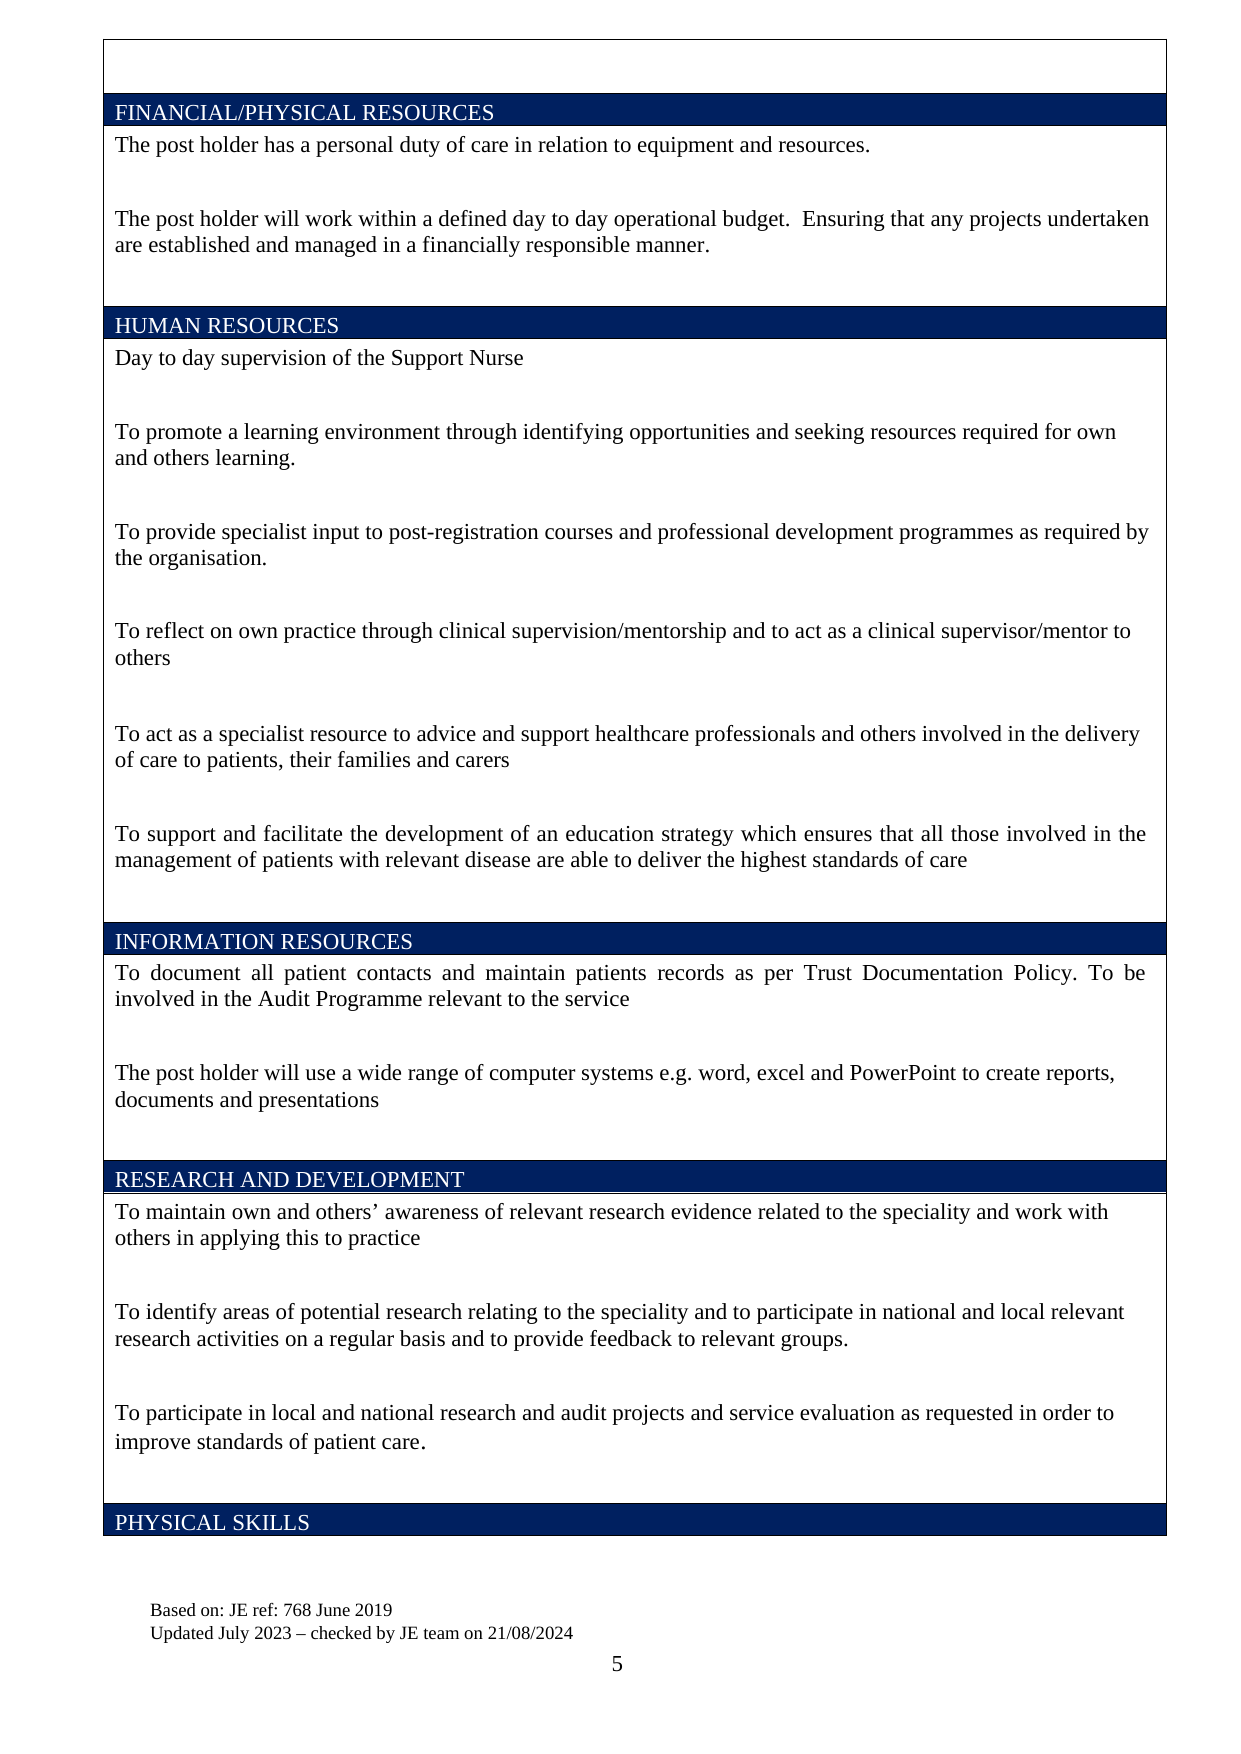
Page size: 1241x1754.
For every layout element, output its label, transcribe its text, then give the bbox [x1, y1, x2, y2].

table_cell RESEARCH AND DEVELOPMENT [104, 1161, 1166, 1192]
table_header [104, 40, 1166, 93]
table_cell INFORMATION RESOURCES [104, 923, 1166, 954]
table_cell HUMAN RESOURCES [104, 307, 1166, 338]
table_cell To maintain own and others’ awareness of relevant research evidence related to the speciality and work with others in applying this to practice To identify areas of potential research relating to the speciality and to participate in national and local relevant research activities on a regular basis and to provide feedback to relevant groups. To participate in local and national research and audit projects and service evaluation as requested in order to improve standards of patient care. [104, 1194, 1166, 1503]
table_cell The post holder has a personal duty of care in relation to equipment and resources. The post holder will work within a defined day to day operational budget. Ensuring that any projects undertaken are established and managed in a financially responsible manner. [104, 126, 1166, 306]
table_cell Day to day supervision of the Support Nurse To promote a learning environment through identifying opportunities and seeking resources required for own and others learning. To provide specialist input to post-registration courses and professional development programmes as required by the organisation. To reflect on own practice through clinical supervision/mentorship and to act as a clinical supervisor/mentor to others To act as a specialist resource to advice and support healthcare professionals and others involved in the delivery of care to patients, their families and carers To support and facilitate the development of an education strategy which ensures that all those involved in the management of patients with relevant disease are able to deliver the highest standards of care [104, 339, 1166, 922]
table_cell PHYSICAL SKILLS [104, 1504, 1166, 1535]
table_cell FINANCIAL/PHYSICAL RESOURCES [104, 94, 1166, 125]
table_cell To document all patient contacts and maintain patients records as per Trust Documentation Policy. To be involved in the Audit Programme relevant to the service The post holder will use a wide range of computer systems e.g. word, excel and PowerPoint to create reports, documents and presentations [104, 955, 1166, 1160]
